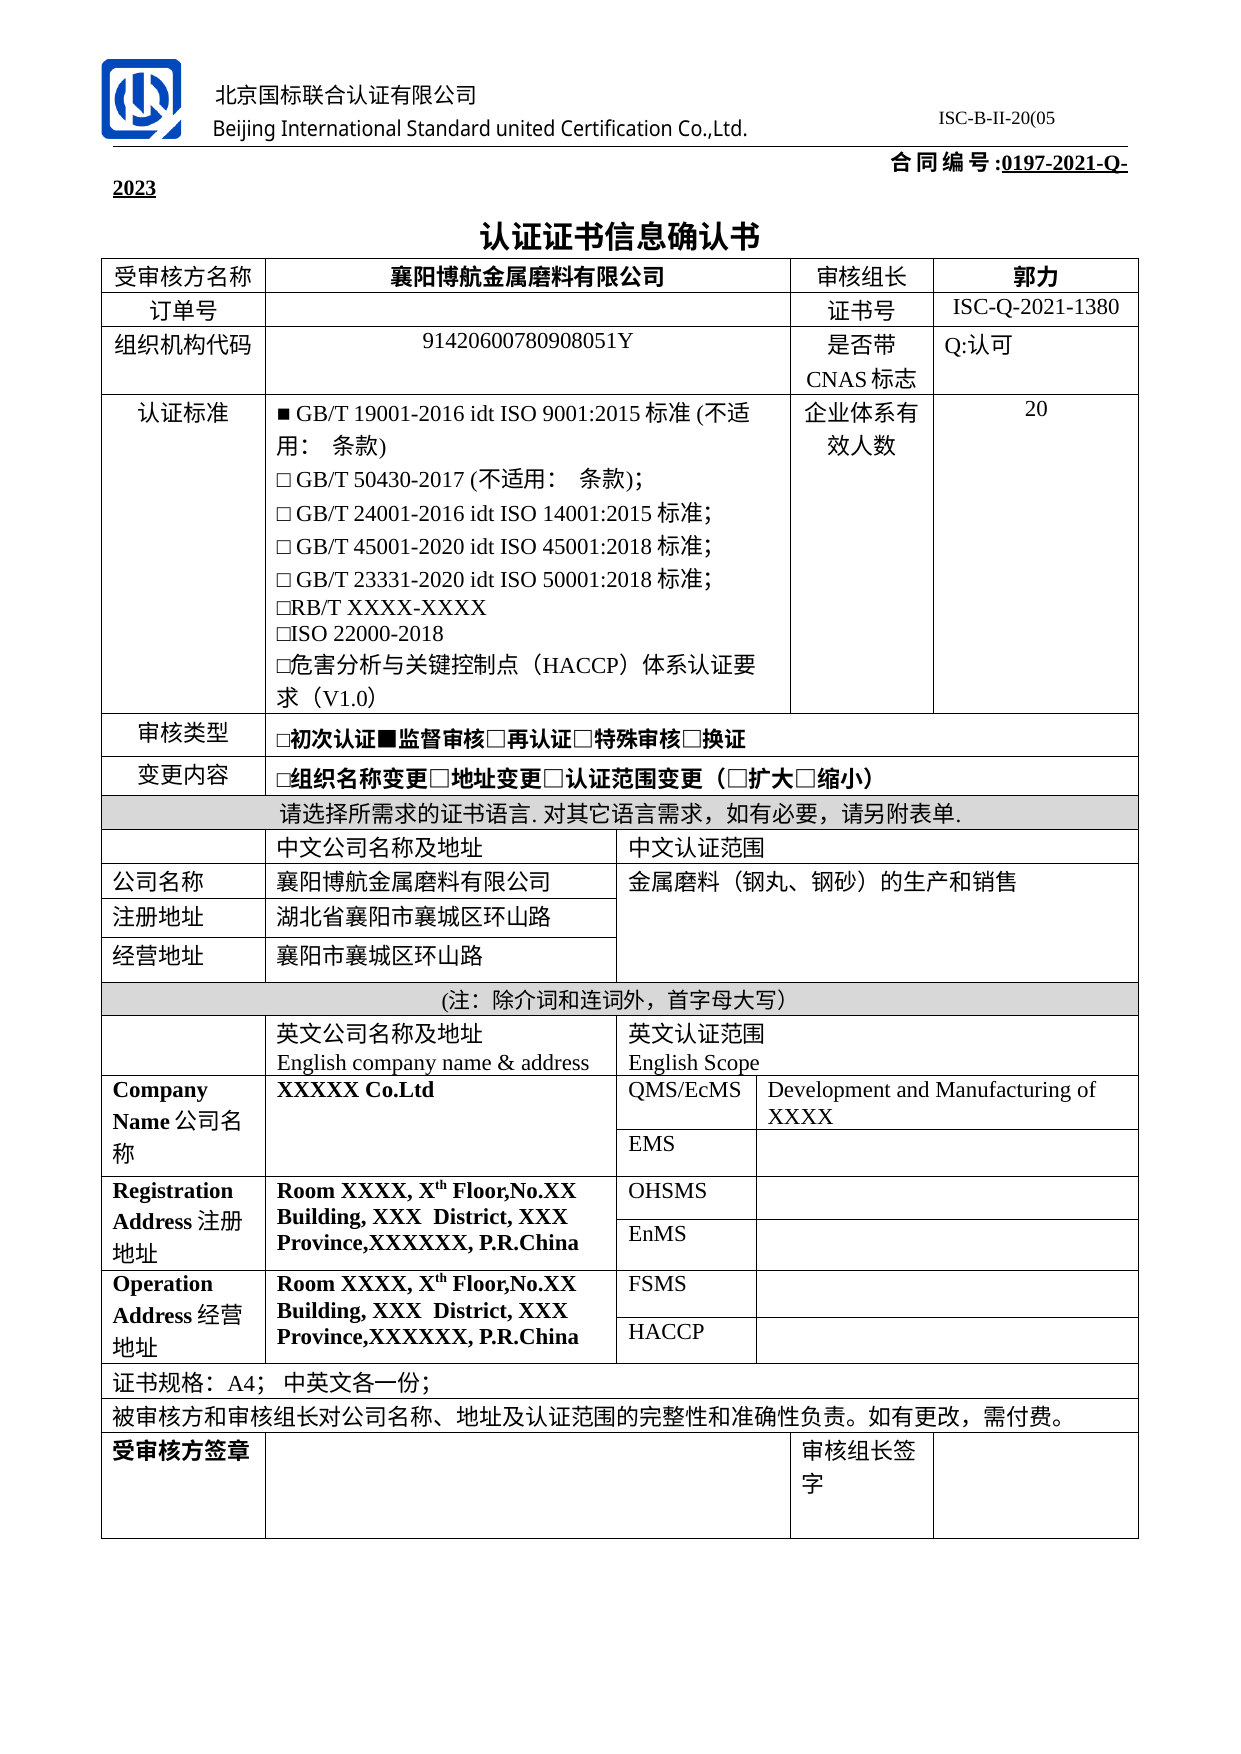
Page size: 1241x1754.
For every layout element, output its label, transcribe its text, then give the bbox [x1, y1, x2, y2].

table_cell □初次认证■监督审核□再认证□特殊审核□换证 [266, 714, 1138, 756]
table_cell 中文认证范围 [617, 830, 1138, 863]
table_cell Development and Manufacturing of XXXX [757, 1076, 1138, 1129]
table_cell QMS/EcMS [617, 1076, 756, 1129]
table_cell [757, 1177, 1138, 1218]
table_cell 请选择所需求的证书语言. 对其它语言需求，如有必要，请另附表单. [102, 796, 1138, 829]
table_cell EMS [617, 1130, 756, 1176]
table_cell [757, 1271, 1138, 1317]
table_cell 变更内容 [102, 757, 265, 794]
table_cell 英文认证范围 English Scope [617, 1016, 1138, 1075]
table_cell 是否带CNAS标志 [791, 327, 933, 394]
table_cell ISC-Q-2021-1380 [934, 293, 1138, 326]
table_cell 证书号 [791, 293, 933, 326]
table_cell Company Name公司名称 [102, 1076, 265, 1176]
table_cell [102, 830, 265, 863]
picture [101, 59, 182, 139]
table_cell 认证标准 [102, 395, 265, 713]
table_cell 企业体系有效人数 [791, 395, 933, 713]
table_cell 组织机构代码 [102, 327, 265, 394]
table_cell 审核类型 [102, 714, 265, 756]
table_cell 注册地址 [102, 899, 265, 937]
table_cell 受审核方签章 [102, 1433, 265, 1538]
table_cell 经营地址 [102, 938, 265, 982]
table_cell 审核组长签字 [791, 1433, 933, 1538]
table_header 郭力 [934, 259, 1138, 292]
table_cell EnMS [617, 1220, 756, 1269]
table_cell [757, 1318, 1138, 1363]
table_header 审核组长 [791, 259, 933, 292]
table_cell 20 [934, 395, 1138, 713]
table_cell XXXXX Co.Ltd [266, 1076, 616, 1176]
table_cell 订单号 [102, 293, 265, 326]
table_cell Room XXXX, Xth Floor,No.XX Building, XXX District, XXX Province,XXXXXX, P.R.China [266, 1271, 616, 1363]
table_cell Operation Address经营地址 [102, 1271, 265, 1363]
table_cell [757, 1220, 1138, 1269]
table_cell 91420600780908051Y [266, 327, 790, 394]
table_cell [266, 1433, 790, 1538]
table_cell 湖北省襄阳市襄城区环山路 [266, 899, 616, 937]
table_cell 中文公司名称及地址 [266, 830, 616, 863]
table_cell 证书规格：A4； 中英文各一份； [102, 1364, 1138, 1398]
table_cell [934, 1433, 1138, 1538]
table_cell [757, 1130, 1138, 1176]
table_cell Q:认可 [934, 327, 1138, 394]
table_cell 公司名称 [102, 864, 265, 897]
text 认证证书信息确认书 [112, 212, 1128, 258]
table_header 襄阳博航金属磨料有限公司 [266, 259, 790, 292]
table_cell Registration Address注册地址 [102, 1177, 265, 1269]
table_cell Room XXXX, Xth Floor,No.XX Building, XXX District, XXX Province,XXXXXX, P.R.China [266, 1177, 616, 1269]
table_cell 金属磨料（钢丸、钢砂）的生产和销售 [617, 864, 1138, 982]
table_cell [102, 1016, 265, 1075]
table_cell (注：除介词和连词外，首字母大写） [102, 983, 1138, 1015]
text 合同编号:0197-2021-Q-2023 [112, 150, 1128, 200]
table_cell OHSMS [617, 1177, 756, 1218]
table_cell ■ GB/T 19001-2016 idt ISO 9001:2015标准 (不适用： 条款) □ GB/T 50430-2017 (不适用： 条款)； □ GB/T 24001-2016 idt ISO 14001:2015标准； □ GB/T 45001-2020 idt ISO 45001:2018标准； □ GB/T 23331-2020 idt ISO 50001:2018标准； □RB/T XXXX-XXXX □ISO 22000-2018 □危害分析与关键控制点（HACCP）体系认证要求（V1.0） [266, 395, 790, 713]
table_cell 襄阳博航金属磨料有限公司 [266, 864, 616, 897]
table_header 受审核方名称 [102, 259, 265, 292]
table_cell FSMS [617, 1271, 756, 1317]
table_cell 被审核方和审核组长对公司名称、地址及认证范围的完整性和准确性负责。如有更改，需付费。 [102, 1399, 1138, 1432]
table_cell [266, 293, 790, 326]
table_cell 英文公司名称及地址 English company name & address [266, 1016, 616, 1075]
table_cell HACCP [617, 1318, 756, 1363]
table_cell □组织名称变更□地址变更□认证范围变更（□扩大□缩小） [266, 757, 1138, 794]
table_cell 襄阳市襄城区环山路 [266, 938, 616, 982]
